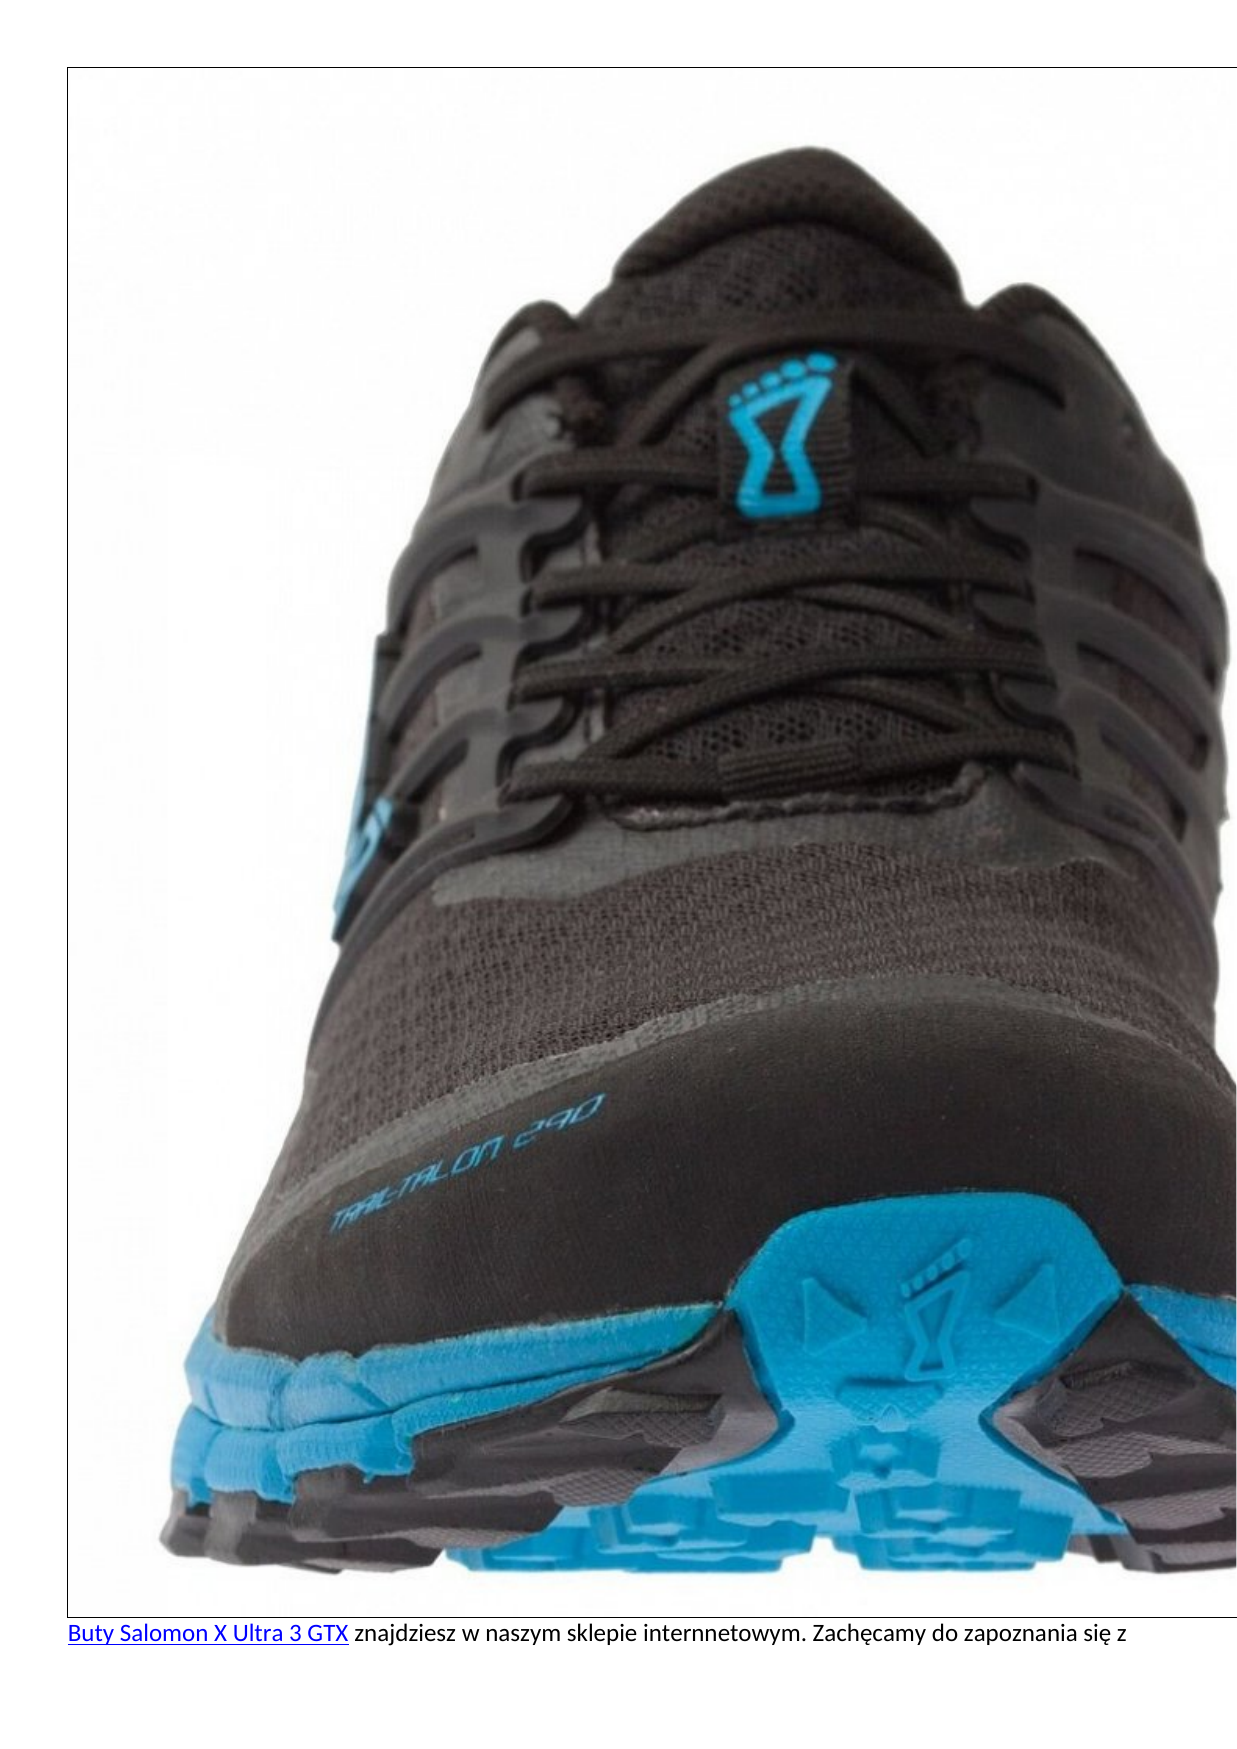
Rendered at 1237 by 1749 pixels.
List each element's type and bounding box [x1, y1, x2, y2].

picture [68, 68, 1237, 1617]
text [68, 1618, 1169, 1648]
